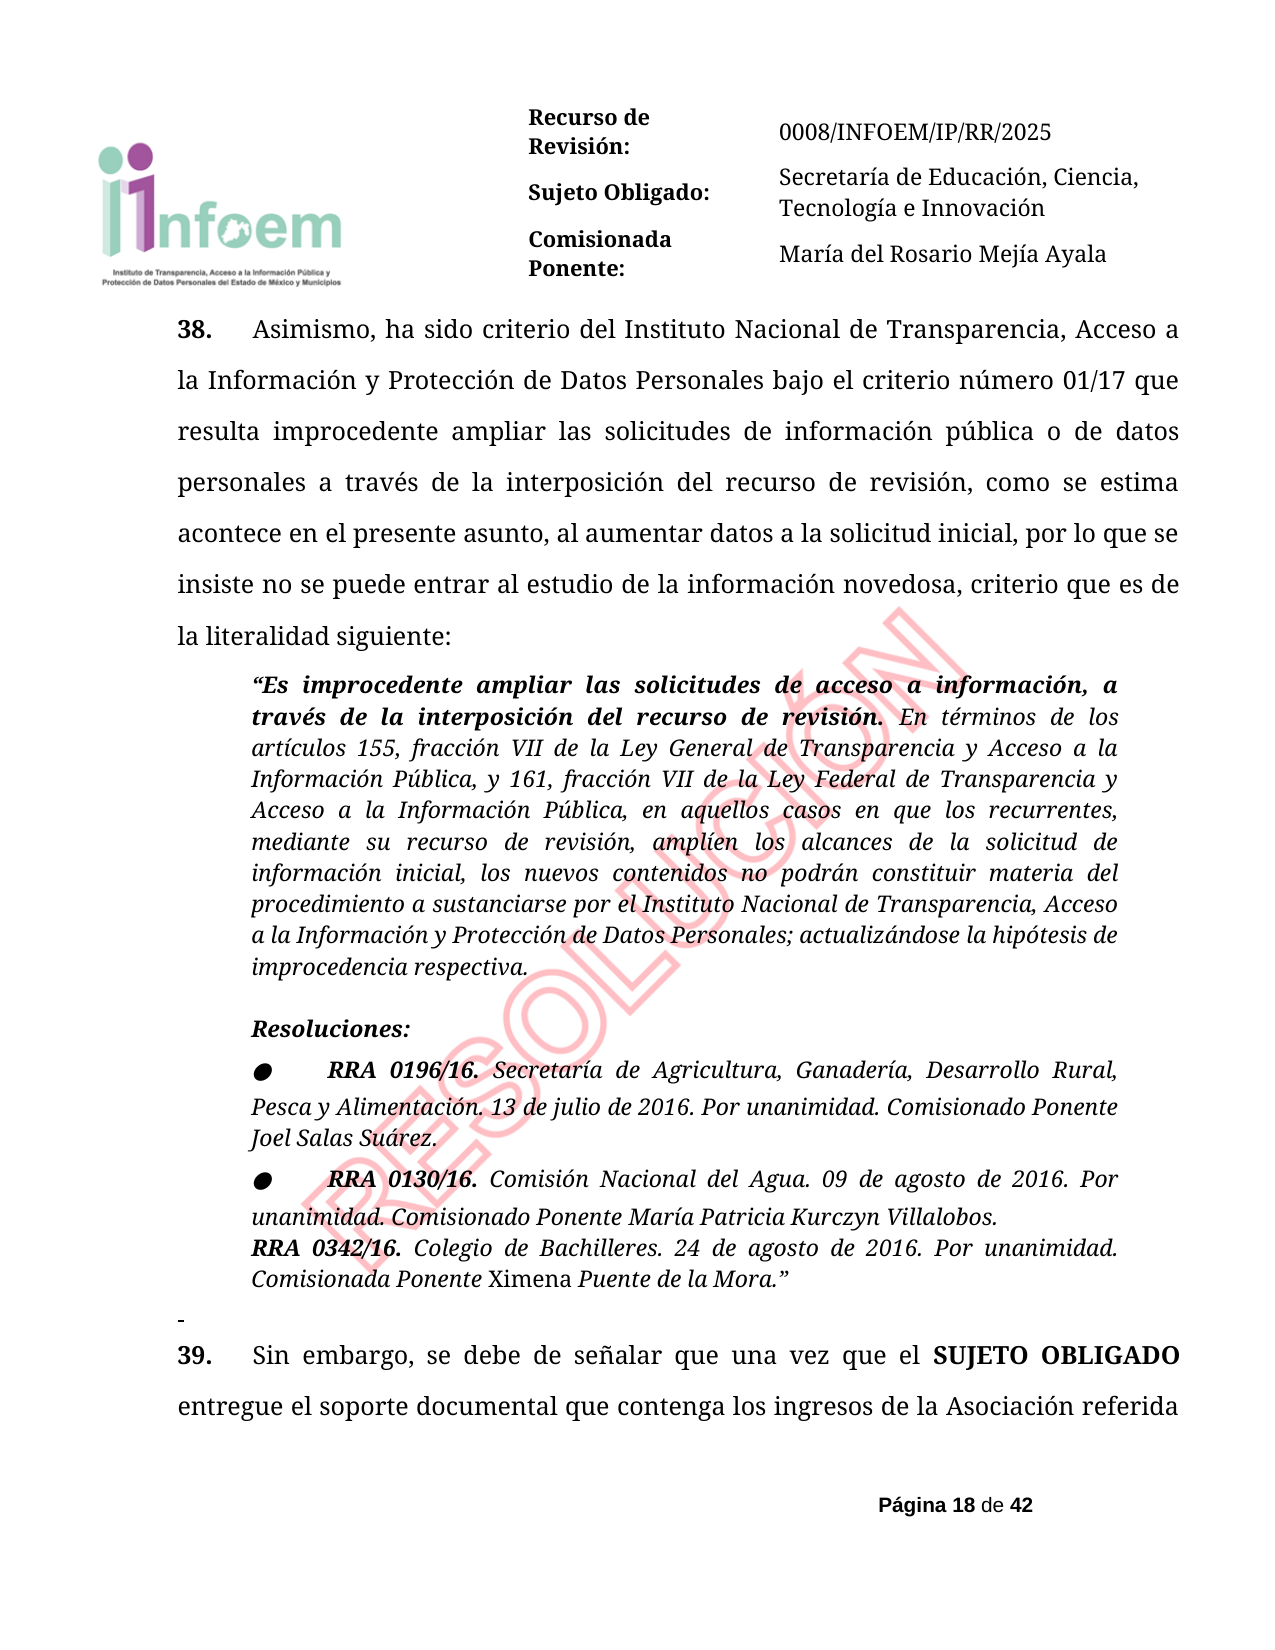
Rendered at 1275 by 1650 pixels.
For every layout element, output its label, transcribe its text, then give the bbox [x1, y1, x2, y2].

picture [0, 83, 1260, 1650]
list RRA 0130/16. Comisión Nacional del Agua. 09 de agosto de 2016. Por unanimidad. Comisionado Ponente María Patricia Kurczyn Villalobos. [251, 1154, 1121, 1232]
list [177, 1337, 1181, 1423]
text Resoluciones: [251, 1013, 1121, 1044]
text “Es improcedente ampliar las solicitudes de acceso a información, a través de la interposición del recurso de revisión. En términos de los artículos 155, fracción VII de la Ley General de Transparencia y Acceso a la Información Pública, y 161, fracción VII de la Ley Federal de Transparencia y Acceso a la Información Pública, en aquellos casos en que los recurrentes, mediante su recurso de revisión, amplíen los alcances de la solicitud de información inicial, los nuevos contenidos no podrán constituir materia del procedimiento a sustanciarse por el Instituto Nacional de Transparencia, Acceso a la Información y Protección de Datos Personales; actualizándose la hipótesis de improcedencia respectiva. [251, 669, 1121, 982]
list Asimismo, ha sido criterio del Instituto Nacional de Transparencia, Acceso a la Información y Protección de Datos Personales bajo el criterio número 01/17 que resulta improcedente ampliar las solicitudes de información pública o de datos personales a través de la interposición del recurso de revisión, como se estima acontece en el presente asunto, al aumentar datos a la solicitud inicial, por lo que se insiste no se puede entrar al estudio de la información novedosa, criterio que es de la literalidad siguiente: [177, 312, 1181, 652]
text RRA 0342/16. Colegio de Bachilleres. 24 de agosto de 2016. Por unanimidad. Comisionada Ponente Ximena Puente de la Mora.” [251, 1232, 1121, 1294]
list RRA 0196/16. Secretaría de Agricultura, Ganadería, Desarrollo Rural, Pesca y Alimentación. 13 de julio de 2016. Por unanimidad. Comisionado Ponente Joel Salas Suárez. [251, 1044, 1121, 1154]
